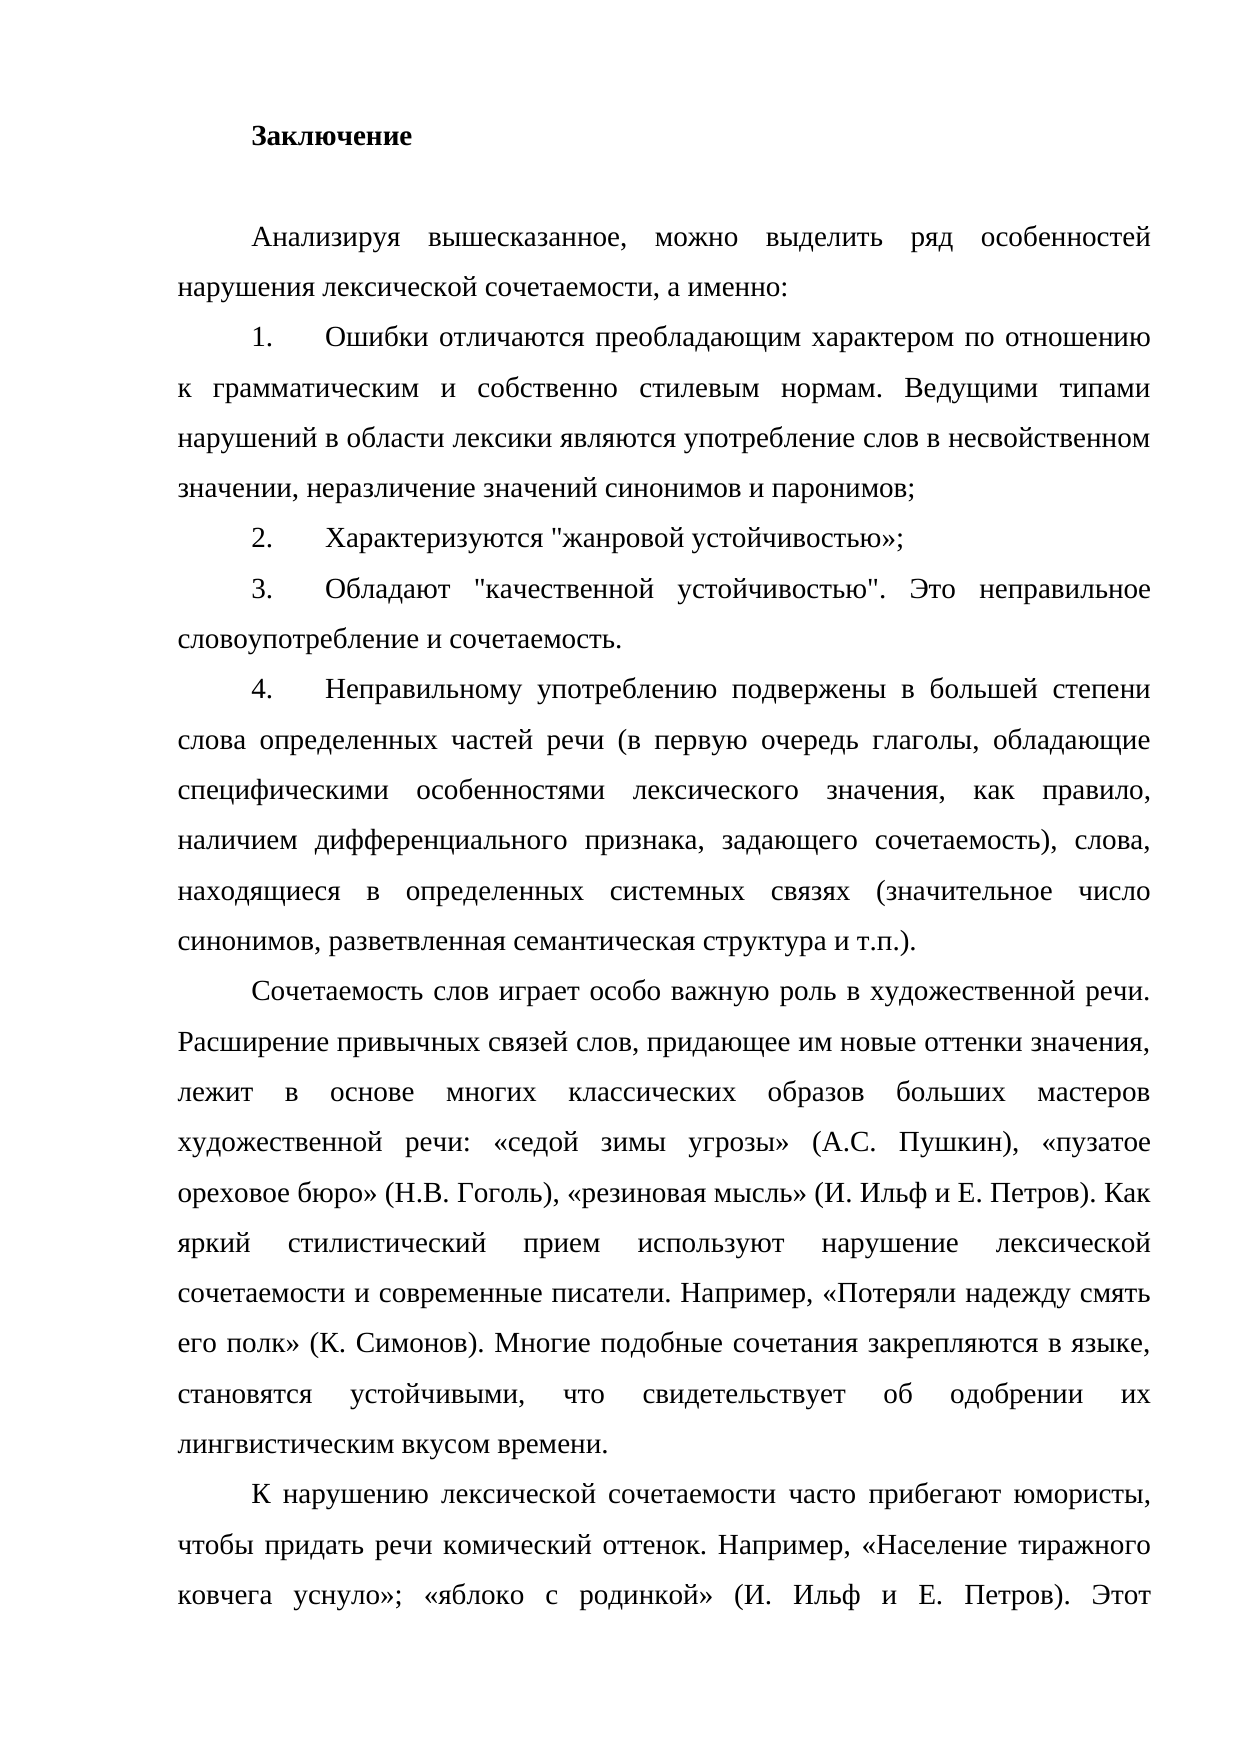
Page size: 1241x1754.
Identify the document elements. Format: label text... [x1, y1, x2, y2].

list Обладают "качественной устойчивостью". Это неправильное словоупотребление и сочетаемость. [177, 571, 1152, 655]
list Неправильному употреблению подвержены в большей степени слова определенных частей речи (в первую очередь глаголы, обладающие специфическими особенностями лексического значения, как правило, наличием дифференциального признака, задающего сочетаемость), слова, находящиеся в определенных системных связях (значительное число синонимов, разветвленная семантическая структура и т.п.). [177, 672, 1152, 957]
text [177, 1477, 1152, 1611]
text Анализируя вышесказанное, можно выделить ряд особенностей нарушения лексической сочетаемости, а именно: [177, 219, 1152, 303]
list Характеризуются "жанровой устойчивостью»; [177, 521, 1152, 554]
text Заключение [177, 118, 1152, 152]
list Ошибки отличаются преобладающим характером по отношению к грамматическим и собственно стилевым нормам. Ведущими типами нарушений в области лексики являются употребление слов в несвойственном значении, неразличение значений синонимов и паронимов; [177, 319, 1152, 504]
text Сочетаемость слов играет особо важную роль в художественной речи. Расширение привычных связей слов, придающее им новые оттенки значения, лежит в основе многих классических образов больших мастеров художественной речи: «седой зимы угрозы» (А.С. Пушкин), «пузатое ореховое бюро» (Н.В. Гоголь), «резиновая мысль» (И. Ильф и Е. Петров). Как яркий стилистический прием используют нарушение лексической сочетаемости и современные писатели. Например, «Потеряли надежду смять его полк» (К. Симонов). Многие подобные сочетания закрепляются в языке, становятся устойчивыми, что свидетельствует об одобрении их лингвистическим вкусом времени. [177, 973, 1152, 1460]
